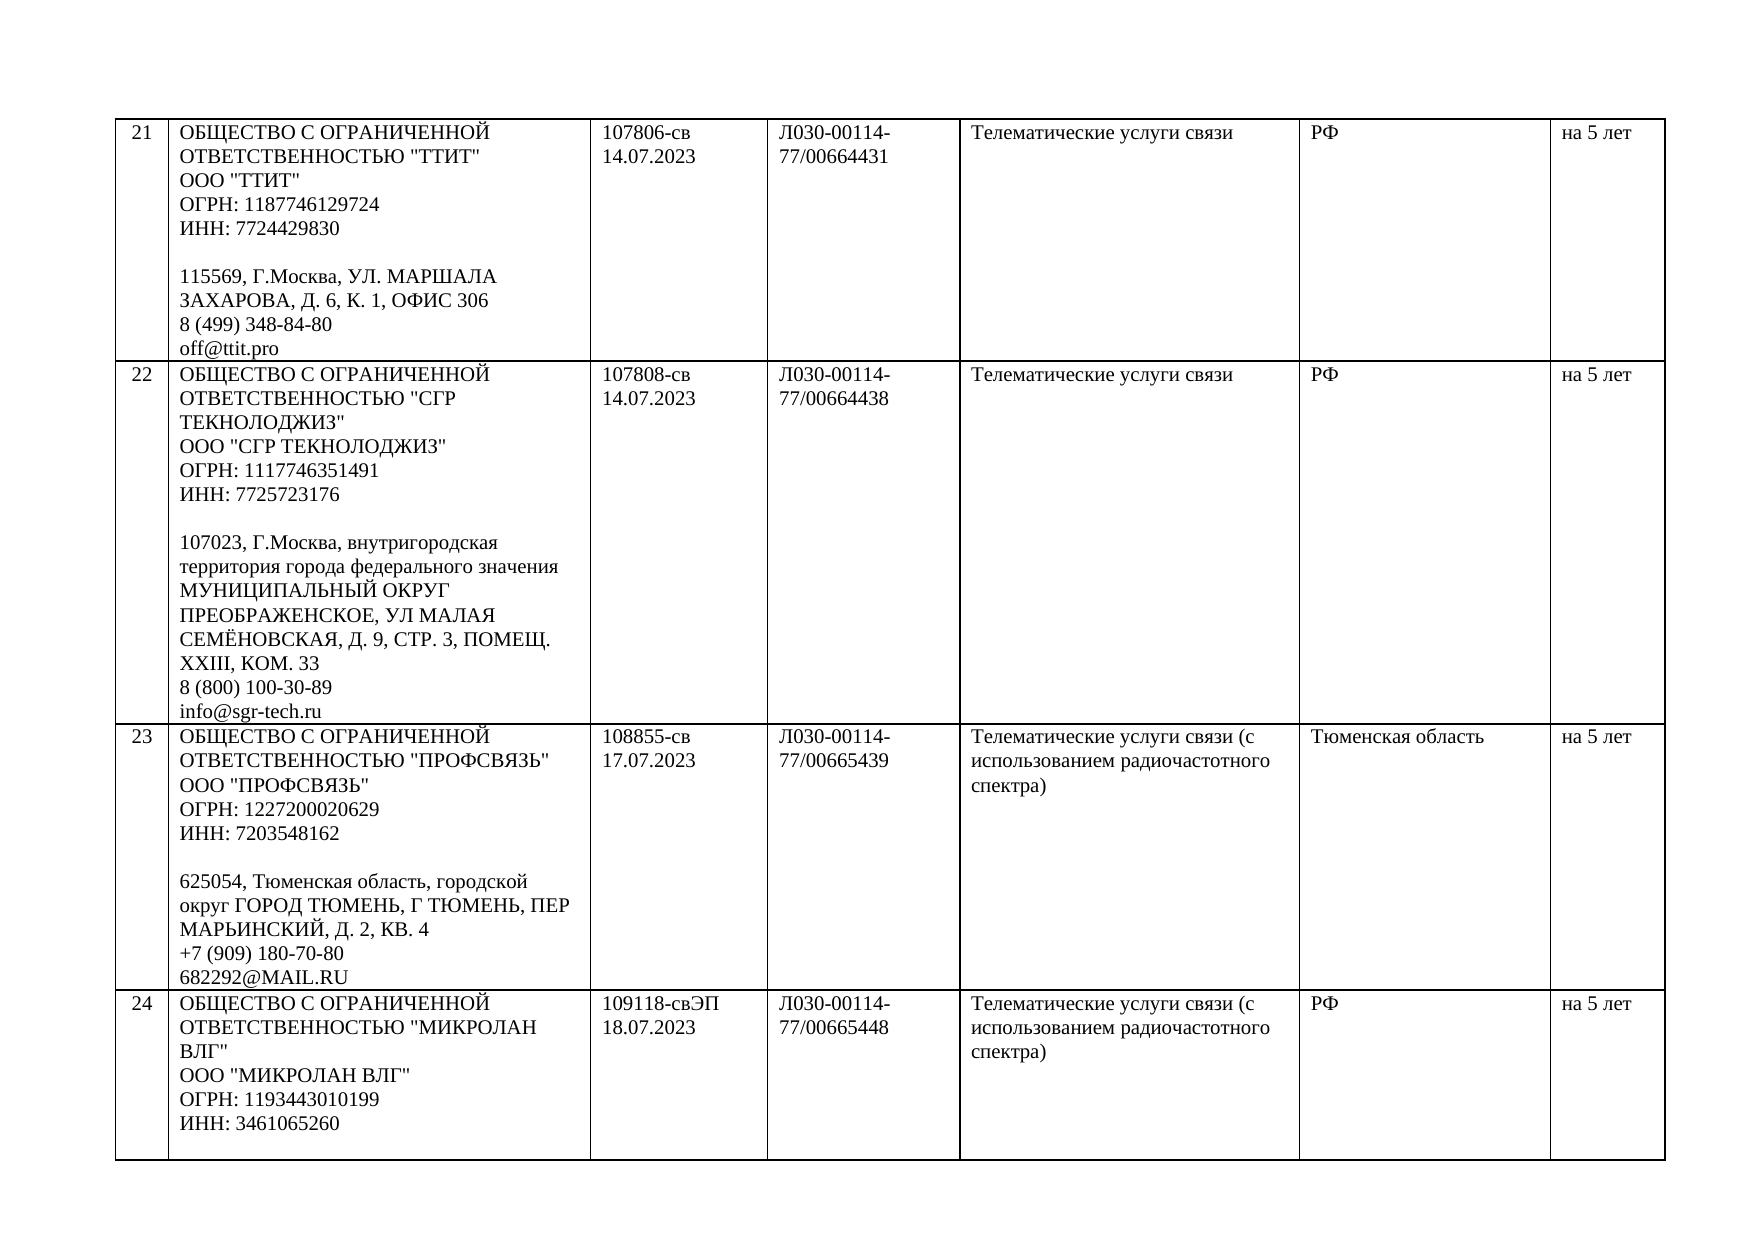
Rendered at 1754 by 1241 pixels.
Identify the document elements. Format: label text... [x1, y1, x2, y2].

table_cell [961, 991, 1299, 1159]
table_cell РФ [1300, 120, 1550, 360]
table_cell РФ [1300, 362, 1550, 723]
table_cell ОБЩЕСТВО С ОГРАНИЧЕННОЙ ОТВЕТСТВЕННОСТЬЮ "ТТИТ" ООО "ТТИТ" ОГРН: 1187746129724 ИНН: 7724429830 115569, Г.Москва, УЛ. МАРШАЛА ЗАХАРОВА, Д. 6, К. 1, ОФИС 306 8 (499) 348-84-80 off@ttit.pro [169, 120, 590, 360]
table_cell ОБЩЕСТВО С ОГРАНИЧЕННОЙ ОТВЕТСТВЕННОСТЬЮ "СГР ТЕКНОЛОДЖИЗ" ООО "СГР ТЕКНОЛОДЖИЗ" ОГРН: 1117746351491 ИНН: 7725723176 107023, Г.Москва, внутригородская территория города федерального значения МУНИЦИПАЛЬНЫЙ ОКРУГ ПРЕОБРАЖЕНСКОЕ, УЛ МАЛАЯ СЕМЁНОВСКАЯ, Д. 9, СТР. 3, ПОМЕЩ. XXIII, КОМ. 33 8 (800) 100-30-89 info@sgr-tech.ru [169, 362, 590, 723]
table_cell Л030-00114-77/00665439 [768, 725, 959, 989]
table_cell на 5 лет [1551, 991, 1664, 1159]
table_cell Телематические услуги связи (с использованием радиочастотного спектра) [961, 725, 1299, 989]
table_cell Л030-00114-77/00664431 [768, 120, 959, 360]
table_cell 107806-св 14.07.2023 [591, 120, 767, 360]
table_cell на 5 лет [1551, 725, 1664, 989]
table_cell РФ [1300, 991, 1550, 1159]
table_cell 22 [116, 362, 168, 723]
table_cell на 5 лет [1551, 362, 1664, 723]
table_cell 24 [116, 991, 168, 1159]
table_cell ОБЩЕСТВО С ОГРАНИЧЕННОЙ ОТВЕТСТВЕННОСТЬЮ "ПРОФСВЯЗЬ" ООО "ПРОФСВЯЗЬ" ОГРН: 1227200020629 ИНН: 7203548162 625054, Тюменская область, городской округ ГОРОД ТЮМЕНЬ, Г ТЮМЕНЬ, ПЕР МАРЬИНСКИЙ, Д. 2, КВ. 4 +7 (909) 180-70-80 682292@MAIL.RU [169, 725, 590, 989]
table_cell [961, 120, 1299, 360]
table_cell Телематические услуги связи [961, 362, 1299, 723]
table_cell на 5 лет [1551, 120, 1664, 360]
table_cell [591, 991, 767, 1159]
table_cell 21 [116, 120, 168, 360]
table_cell Л030-00114-77/00664438 [768, 362, 959, 723]
table_cell 107808-св 14.07.2023 [591, 362, 767, 723]
table_cell Тюменская область [1300, 725, 1550, 989]
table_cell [768, 991, 959, 1159]
table_cell 23 [116, 725, 168, 989]
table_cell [169, 991, 590, 1159]
table_cell 108855-св 17.07.2023 [591, 725, 767, 989]
